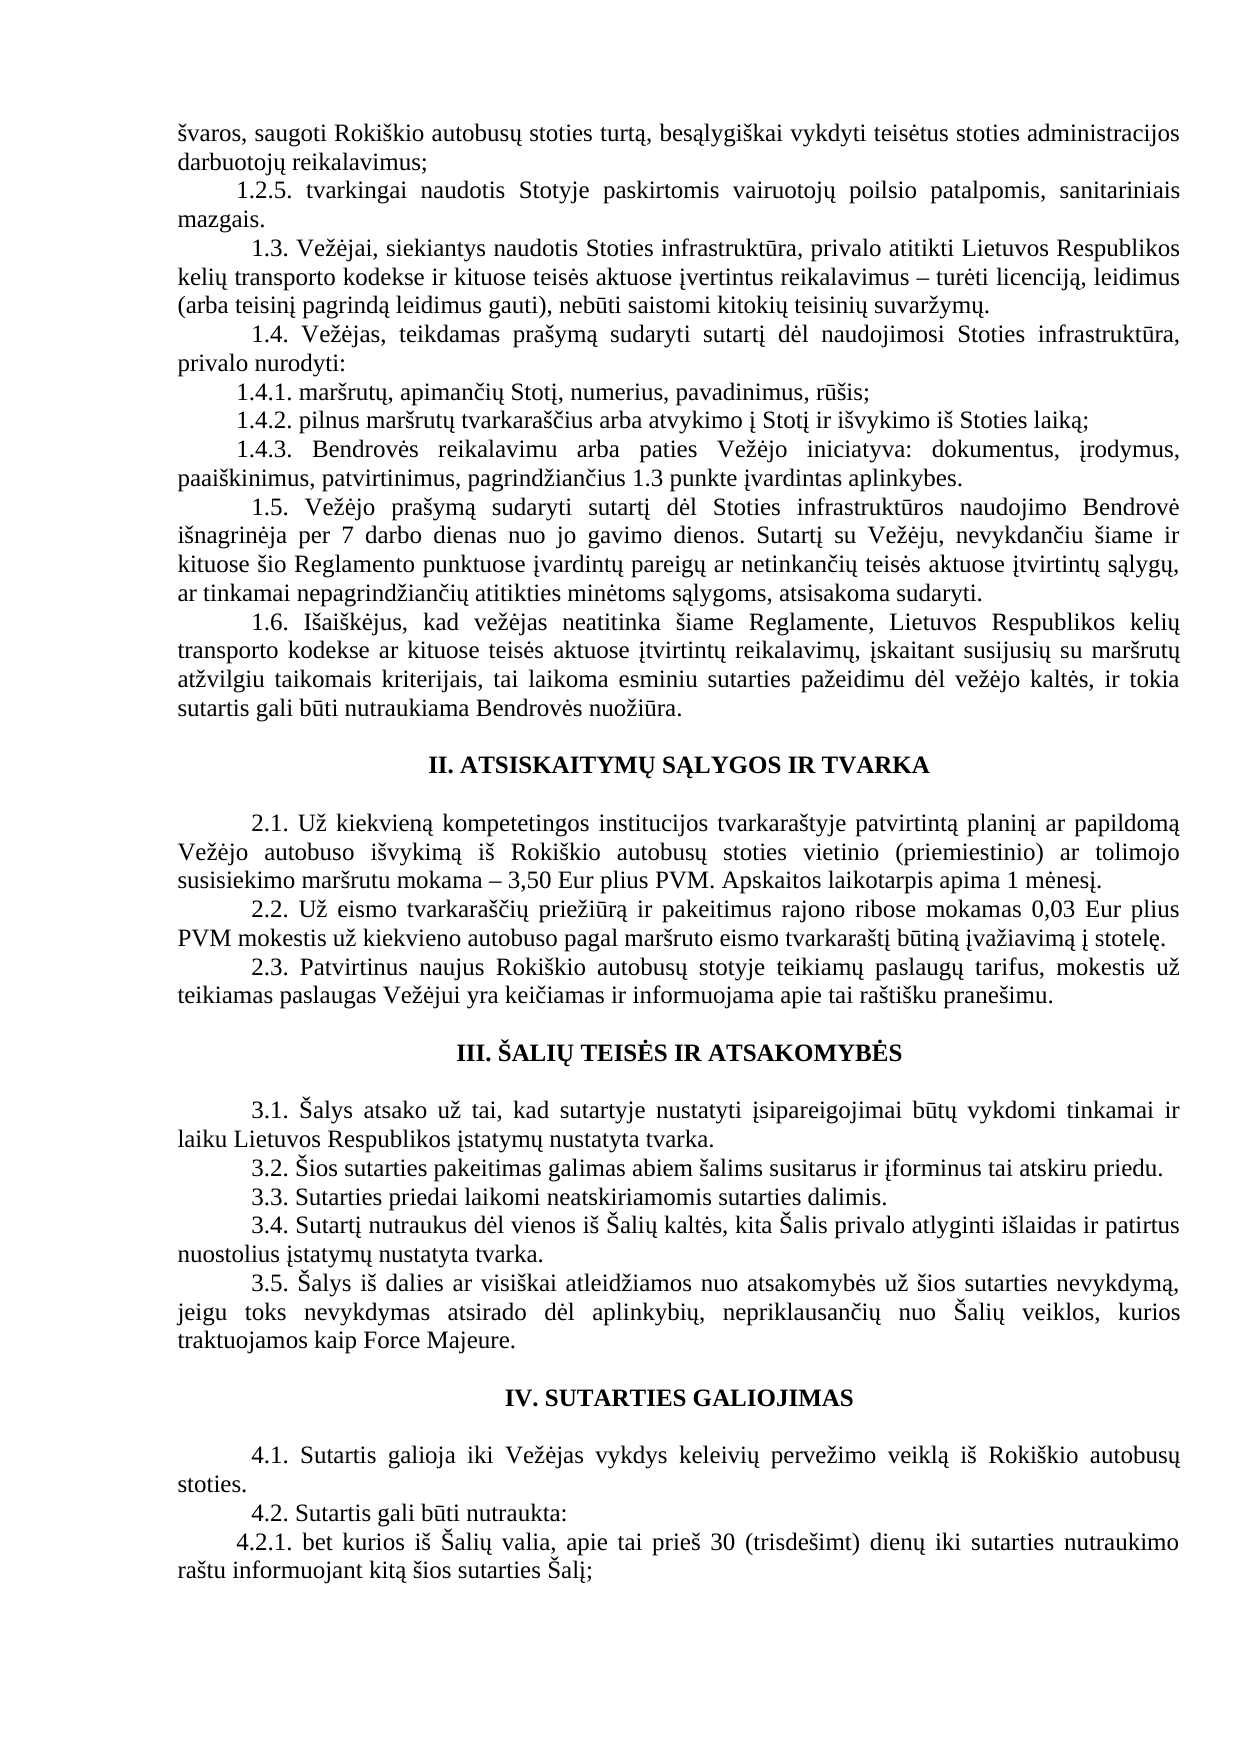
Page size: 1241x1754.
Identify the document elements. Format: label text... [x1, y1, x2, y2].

list 1.6. Išaiškėjus, kad vežėjas neatitinka šiame Reglamente, Lietuvos Respublikos kelių transporto kodekse ar kituose teisės aktuose įtvirtintų reikalavimų, įskaitant susijusių su maršrutų atžvilgiu taikomais kriterijais, tai laikoma esminiu sutarties pažeidimu dėl vežėjo kaltės, ir tokia sutartis gali būti nutraukiama Bendrovės nuožiūra. [177, 607, 1181, 722]
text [177, 118, 1181, 176]
text 1.5. Vežėjo prašymą sudaryti sutartį dėl Stoties infrastruktūros naudojimo Bendrovė išnagrinėja per 7 darbo dienas nuo jo gavimo dienos. Sutartį su Vežėju, nevykdančiu šiame ir kituose šio Reglamento punktuose įvardintų pareigų ar netinkančių teisės aktuose įtvirtintų sąlygų, ar tinkamai nepagrindžiančių atitikties minėtoms sąlygoms, atsisakoma sudaryti. [177, 492, 1181, 607]
text 4.2. Sutartis gali būti nutraukta: [177, 1498, 1181, 1527]
text 1.3. Vežėjai, siekiantys naudotis Stoties infrastruktūra, privalo atitikti Lietuvos Respublikos kelių transporto kodekse ir kituose teisės aktuose įvertintus reikalavimus – turėti licenciją, leidimus (arba teisinį pagrindą leidimus gauti), nebūti saistomi kitokių teisinių suvaržymų. [177, 233, 1181, 319]
text IV. SUTARTIES GALIOJIMAS [177, 1383, 1181, 1412]
text 1.4.1. maršrutų, apimančių Stotį, numerius, pavadinimus, rūšis; [177, 377, 1181, 406]
text 3.2. Šios sutarties pakeitimas galimas abiem šalims susitarus ir įforminus tai atskiru priedu. [177, 1153, 1181, 1182]
text III. ŠALIŲ TEISĖS IR ATSAKOMYBĖS [177, 1038, 1181, 1067]
text 3.5. Šalys iš dalies ar visiškai atleidžiamos nuo atsakomybės už šios sutarties nevykdymą, jeigu toks nevykdymas atsirado dėl aplinkybių, nepriklausančių nuo Šalių veiklos, kurios traktuojamos kaip Force Majeure. [177, 1268, 1181, 1354]
text 3.4. Sutartį nutraukus dėl vienos iš Šalių kaltės, kita Šalis privalo atlyginti išlaidas ir patirtus nuostolius įstatymų nustatyta tvarka. [177, 1211, 1181, 1268]
text 4.2.1. bet kurios iš Šalių valia, apie tai prieš 30 (trisdešimt) dienų iki sutarties nutraukimo raštu informuojant kitą šios sutarties Šalį; [177, 1527, 1181, 1584]
text 2.3. Patvirtinus naujus Rokiškio autobusų stotyje teikiamų paslaugų tarifus, mokestis už teikiamas paslaugas Vežėjui yra keičiamas ir informuojama apie tai raštišku pranešimu. [177, 952, 1181, 1009]
text 3.1. Šalys atsako už tai, kad sutartyje nustatyti įsipareigojimai būtų vykdomi tinkamai ir laiku Lietuvos Respublikos įstatymų nustatyta tvarka. [177, 1096, 1181, 1153]
text 1.4.2. pilnus maršrutų tvarkaraščius arba atvykimo į Stotį ir išvykimo iš Stoties laiką; [177, 406, 1181, 434]
text 1.4.3. Bendrovės reikalavimu arba paties Vežėjo iniciatyva: dokumentus, įrodymus, paaiškinimus, patvirtinimus, pagrindžiančius 1.3 punkte įvardintas aplinkybes. [177, 434, 1181, 492]
text 3.3. Sutarties priedai laikomi neatskiriamomis sutarties dalimis. [177, 1182, 1181, 1211]
text 1.4. Vežėjas, teikdamas prašymą sudaryti sutartį dėl naudojimosi Stoties infrastruktūra, privalo nurodyti: [177, 319, 1181, 377]
text 4.1. Sutartis galioja iki Vežėjas vykdys keleivių pervežimo veiklą iš Rokiškio autobusų stoties. [177, 1441, 1181, 1498]
text 1.2.5. tvarkingai naudotis Stotyje paskirtomis vairuotojų poilsio patalpomis, sanitariniais mazgais. [177, 176, 1181, 233]
text 2.1. Už kiekvieną kompetetingos institucijos tvarkaraštyje patvirtintą planinį ar papildomą Vežėjo autobuso išvykimą iš Rokiškio autobusų stoties vietinio (priemiestinio) ar tolimojo susisiekimo maršrutu mokama – 3,50 Eur plius PVM. Apskaitos laikotarpis apima 1 mėnesį. [177, 808, 1181, 894]
text 2.2. Už eismo tvarkaraščių priežiūrą ir pakeitimus rajono ribose mokamas 0,03 Eur plius PVM mokestis už kiekvieno autobuso pagal maršruto eismo tvarkaraštį būtiną įvažiavimą į stotelę. [177, 894, 1181, 952]
text II. ATSISKAITYMŲ SĄLYGOS IR TVARKA [177, 751, 1181, 779]
